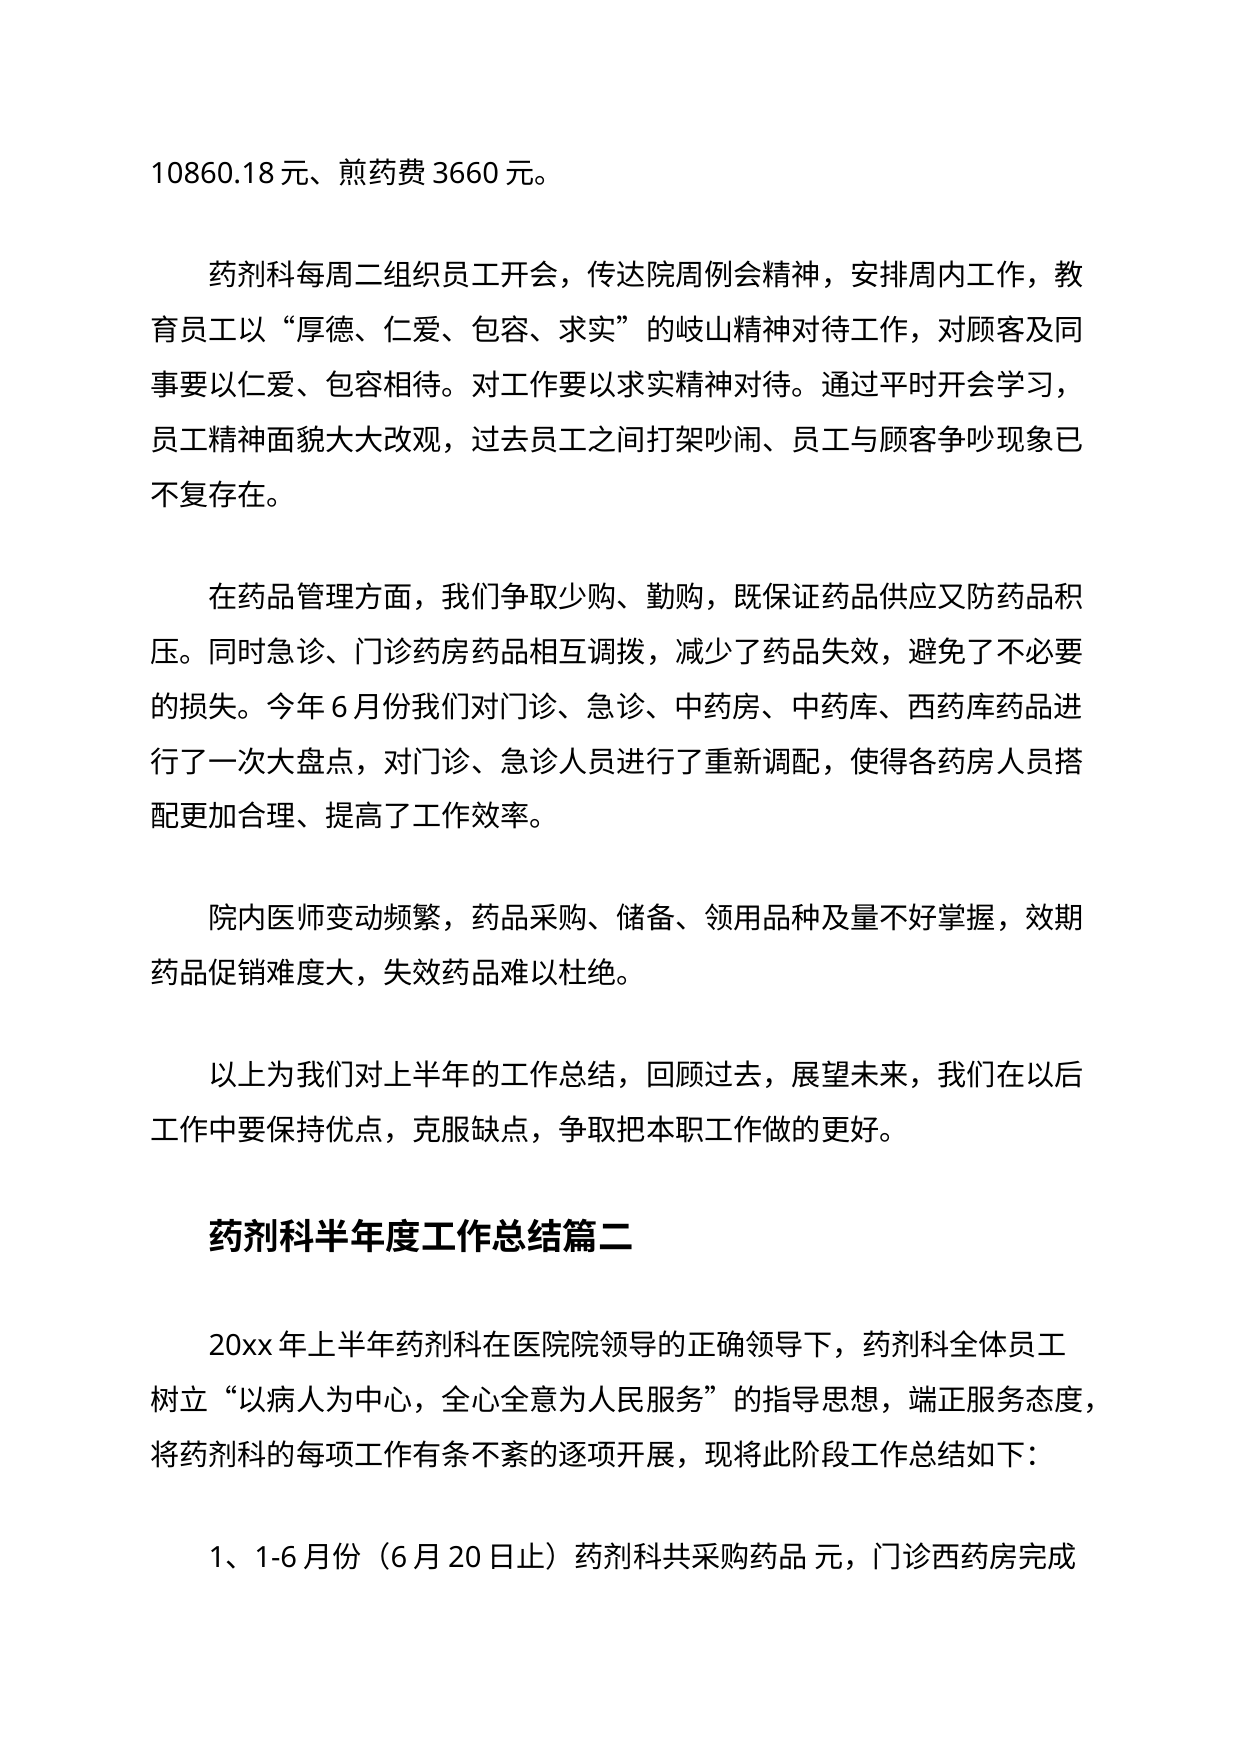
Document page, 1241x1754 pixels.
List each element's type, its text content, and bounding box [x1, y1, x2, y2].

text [150, 1533, 1090, 1576]
text 院内医师变动频繁，药品采购、储备、领用品种及量不好掌握，效期药品促销难度大，失效药品难以杜绝。 [150, 895, 1090, 992]
text 20xx年上半年药剂科在医院院领导的正确领导下，药剂科全体员工树立“以病人为中心，全心全意为人民服务”的指导思想，端正服务态度，将药剂科的每项工作有条不紊的逐项开展，现将此阶段工作总结如下： [150, 1322, 1090, 1474]
text 在药品管理方面，我们争取少购、勤购，既保证药品供应又防药品积压。同时急诊、门诊药房药品相互调拨，减少了药品失效，避免了不必要的损失。今年6月份我们对门诊、急诊、中药房、中药库、西药库药品进行了一次大盘点，对门诊、急诊人员进行了重新调配，使得各药房人员搭配更加合理、提高了工作效率。 [150, 573, 1090, 835]
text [150, 150, 1090, 192]
text 以上为我们对上半年的工作总结，回顾过去，展望未来，我们在以后工作中要保持优点，克服缺点，争取把本职工作做的更好。 [150, 1051, 1090, 1149]
text 药剂科每周二组织员工开会，传达院周例会精神，安排周内工作，教育员工以“厚德、仁爱、包容、求实”的岐山精神对待工作，对顾客及同事要以仁爱、包容相待。对工作要以求实精神对待。通过平时开会学习，员工精神面貌大大改观，过去员工之间打架吵闹、员工与顾客争吵现象已不复存在。 [150, 252, 1090, 514]
text 药剂科半年度工作总结篇二 [150, 1208, 1090, 1259]
